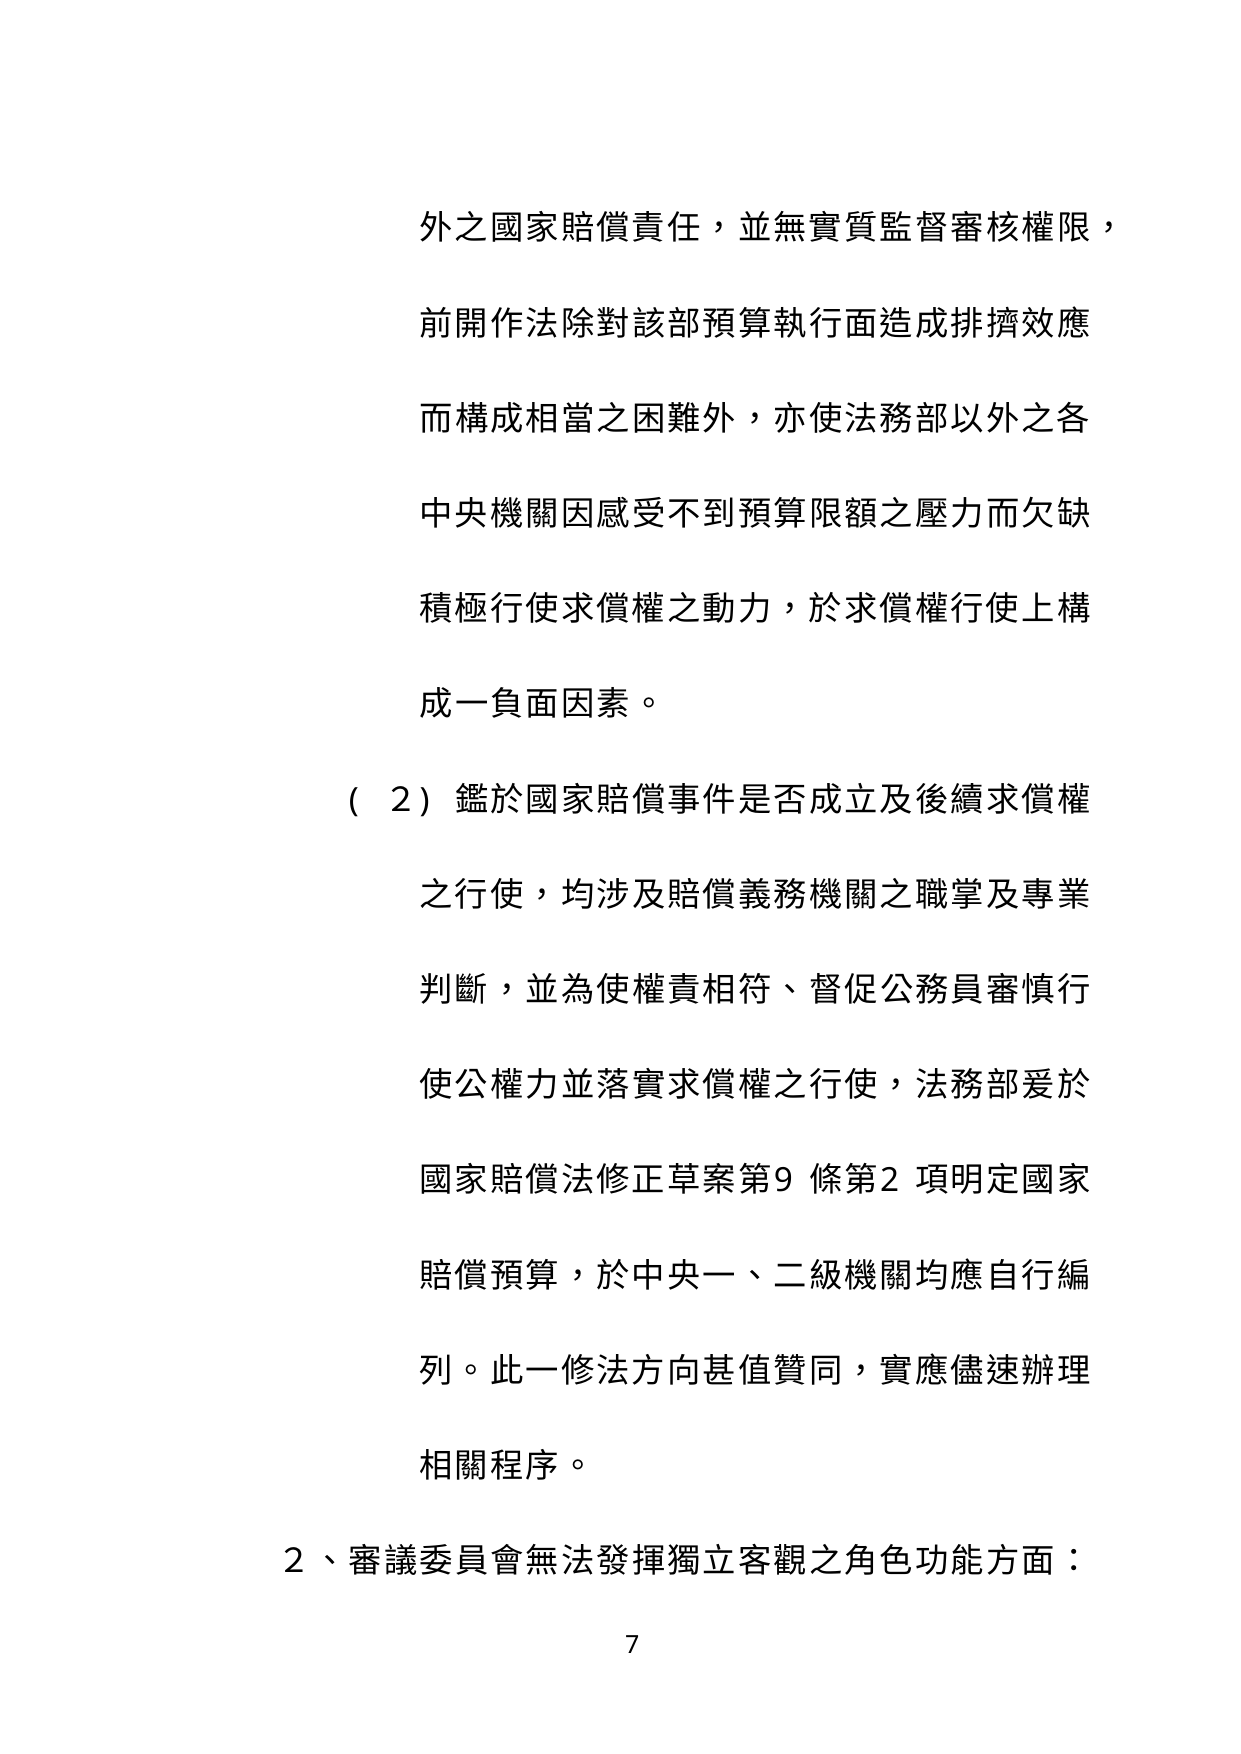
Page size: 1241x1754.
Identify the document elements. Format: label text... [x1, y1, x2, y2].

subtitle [313, 178, 1092, 749]
subtitle 鑑於國家賠償事件是否成立及後續求償權之行使，均涉及賠償義務機關之職掌及專業判斷，並為使權責相符、督促公務員審慎行使公權力並落實求償權之行使，法務部爰於國家賠償法修正草案第9條第2項明定國家賠償預算，於中央一、二級機關均應自行編列。此一修法方向甚值贊同，實應儘速辦理相關程序。 [313, 749, 1092, 1511]
subtitle 審議委員會無法發揮獨立客觀之角色功能方面： [278, 1511, 1092, 1606]
